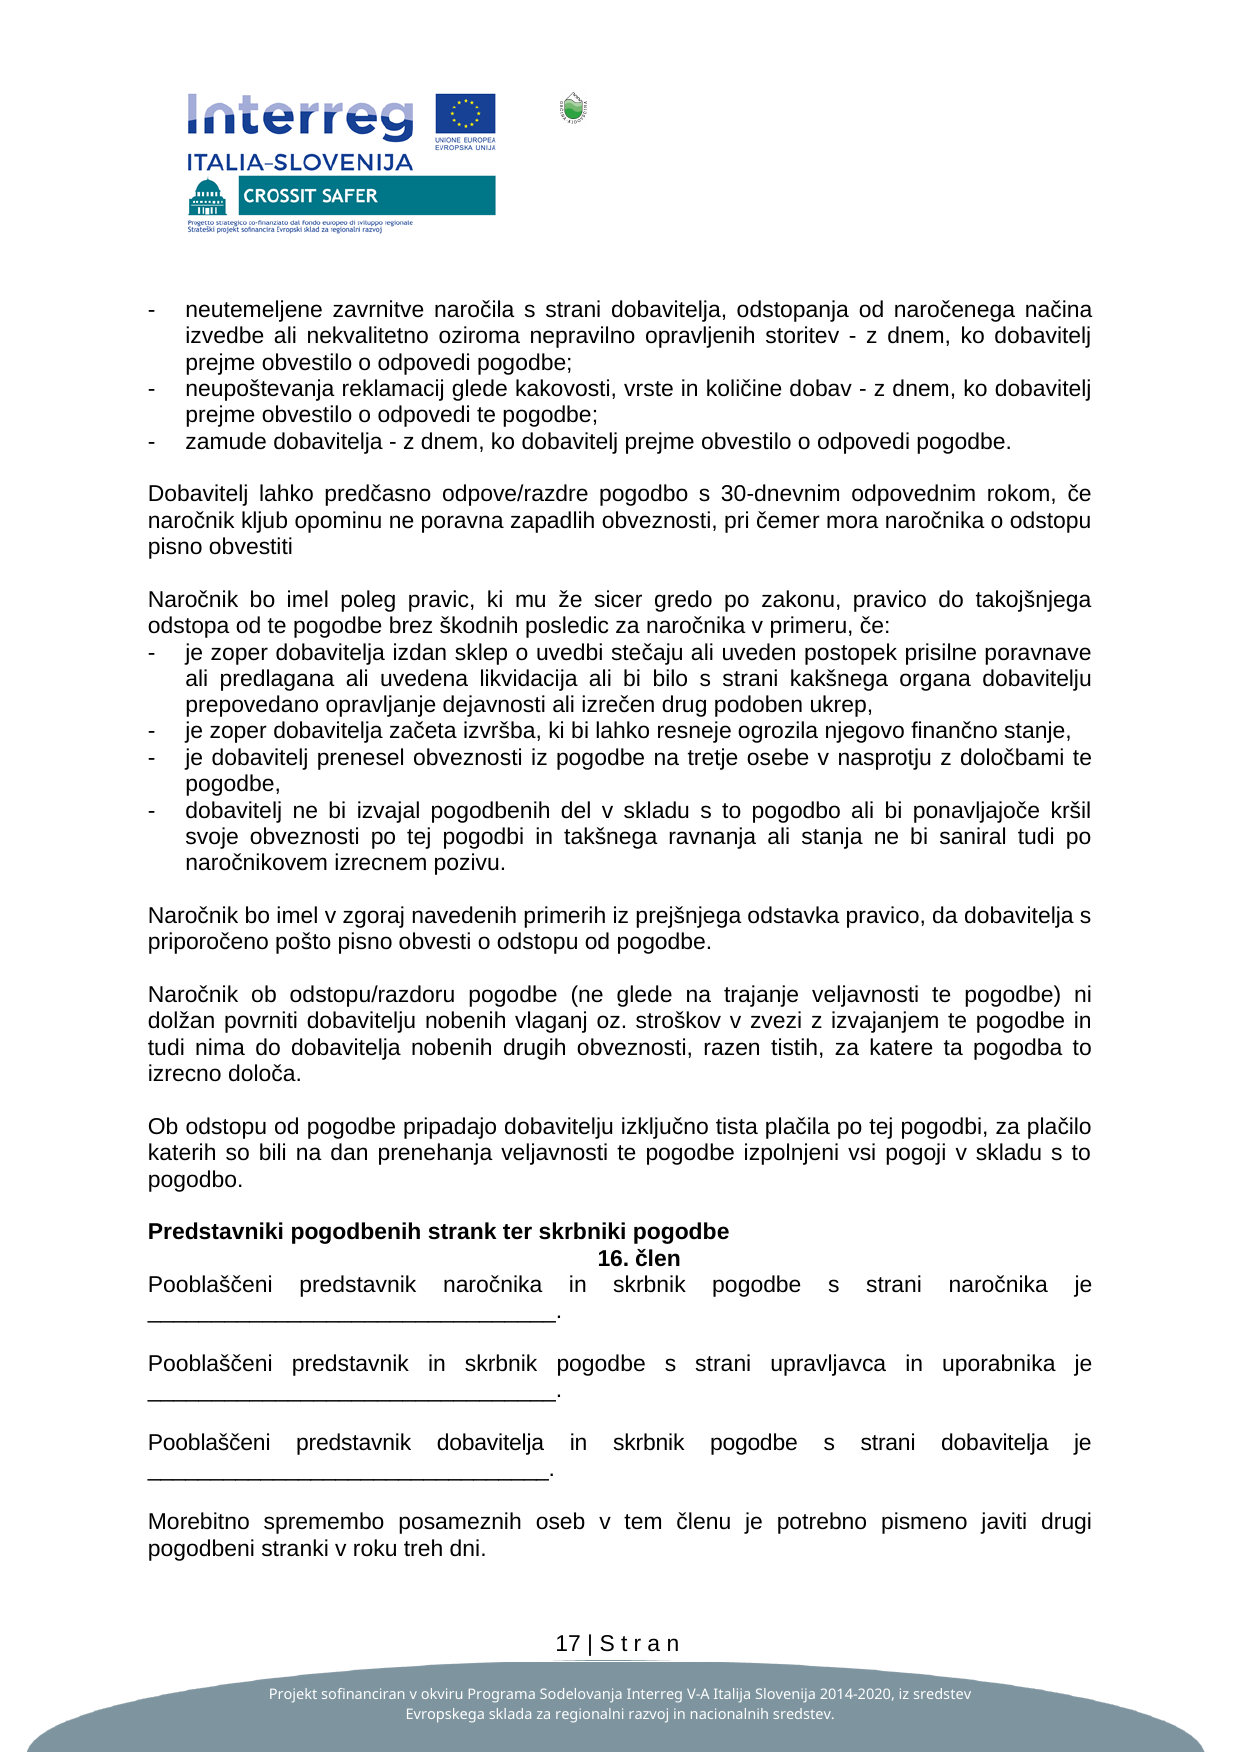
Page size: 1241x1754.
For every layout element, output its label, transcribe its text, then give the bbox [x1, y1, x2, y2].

text Naročnik bo imel v zgoraj navedenih primerih iz prejšnjega odstavka pravico, da dobavitelja s priporočeno pošto pisno obvesti o odstopu od pogodbe. [148, 902, 1092, 955]
text Predstavniki pogodbenih strank ter skrbniki pogodbe [148, 1218, 1092, 1244]
list dobavitelj ne bi izvajal pogodbenih del v skladu s to pogodbo ali bi ponavljajoče kršil svoje obveznosti po tej pogodbi in takšnega ravnanja ali stanja ne bi saniral tudi po naročnikovem izrecnem pozivu. [148, 797, 1092, 876]
list neutemeljene zavrnitve naročila s strani dobavitelja, odstopanja od naročenega načina izvedbe ali nekvalitetno oziroma nepravilno opravljenih storitev - z dnem, ko dobavitelj prejme obvestilo o odpovedi pogodbe; [148, 296, 1092, 375]
text Pooblaščeni predstavnik naročnika in skrbnik pogodbe s strani naročnika je ________________________________. [148, 1271, 1092, 1324]
picture [157, 63, 529, 248]
text Pooblaščeni predstavnik dobavitelja in skrbnik pogodbe s strani dobavitelja je ________________________________. [148, 1429, 1092, 1482]
picture [559, 89, 587, 126]
text Naročnik bo imel poleg pravic, ki mu že sicer gredo po zakonu, pravico do takojšnjega odstopa od te pogodbe brez škodnih posledic za naročnika v primeru, če: [148, 586, 1092, 638]
text Naročnik ob odstopu/razdoru pogodbe (ne glede na trajanje veljavnosti te pogodbe) ni dolžan povrniti dobavitelju nobenih vlaganj oz. stroškov v zvezi z izvajanjem te pogodbe in tudi nima do dobavitelja nobenih drugih obveznosti, razen tistih, za katere ta pogodba to izrecno določa. [148, 981, 1092, 1086]
list je zoper dobavitelja začeta izvršba, ki bi lahko resneje ogrozila njegovo finančno stanje, [148, 717, 1092, 744]
list člen [185, 1244, 1092, 1271]
list neupoštevanja reklamacij glede kakovosti, vrste in količine dobav - z dnem, ko dobavitelj prejme obvestilo o odpovedi te pogodbe; [148, 375, 1092, 428]
list je dobavitelj prenesel obveznosti iz pogodbe na tretje osebe v nasprotju z določbami te pogodbe, [148, 744, 1092, 797]
list je zoper dobavitelja izdan sklep o uvedbi stečaju ali uveden postopek prisilne poravnave ali predlagana ali uvedena likvidacija ali bi bilo s strani kakšnega organa dobavitelju prepovedano opravljanje dejavnosti ali izrečen drug podoben ukrep, [148, 638, 1092, 717]
text Morebitno spremembo posameznih oseb v tem členu je potrebno pismeno javiti drugi pogodbeni stranki v roku treh dni. [148, 1508, 1092, 1561]
text Dobavitelj lahko predčasno odpove/razdre pogodbo s 30-dnevnim odpovednim rokom, če naročnik kljub opominu ne poravna zapadlih obveznosti, pri čemer mora naročnika o odstopu pisno obvestiti [148, 480, 1092, 559]
list zamude dobavitelja - z dnem, ko dobavitelj prejme obvestilo o odpovedi pogodbe. [148, 428, 1092, 454]
text Pooblaščeni predstavnik in skrbnik pogodbe s strani upravljavca in uporabnika je ________________________________. [148, 1350, 1092, 1403]
text Ob odstopu od pogodbe pripadajo dobavitelju izključno tista plačila po tej pogodbi, za plačilo katerih so bili na dan prenehanja veljavnosti te pogodbe izpolnjeni vsi pogoji v skladu s to pogodbo. [148, 1113, 1092, 1192]
